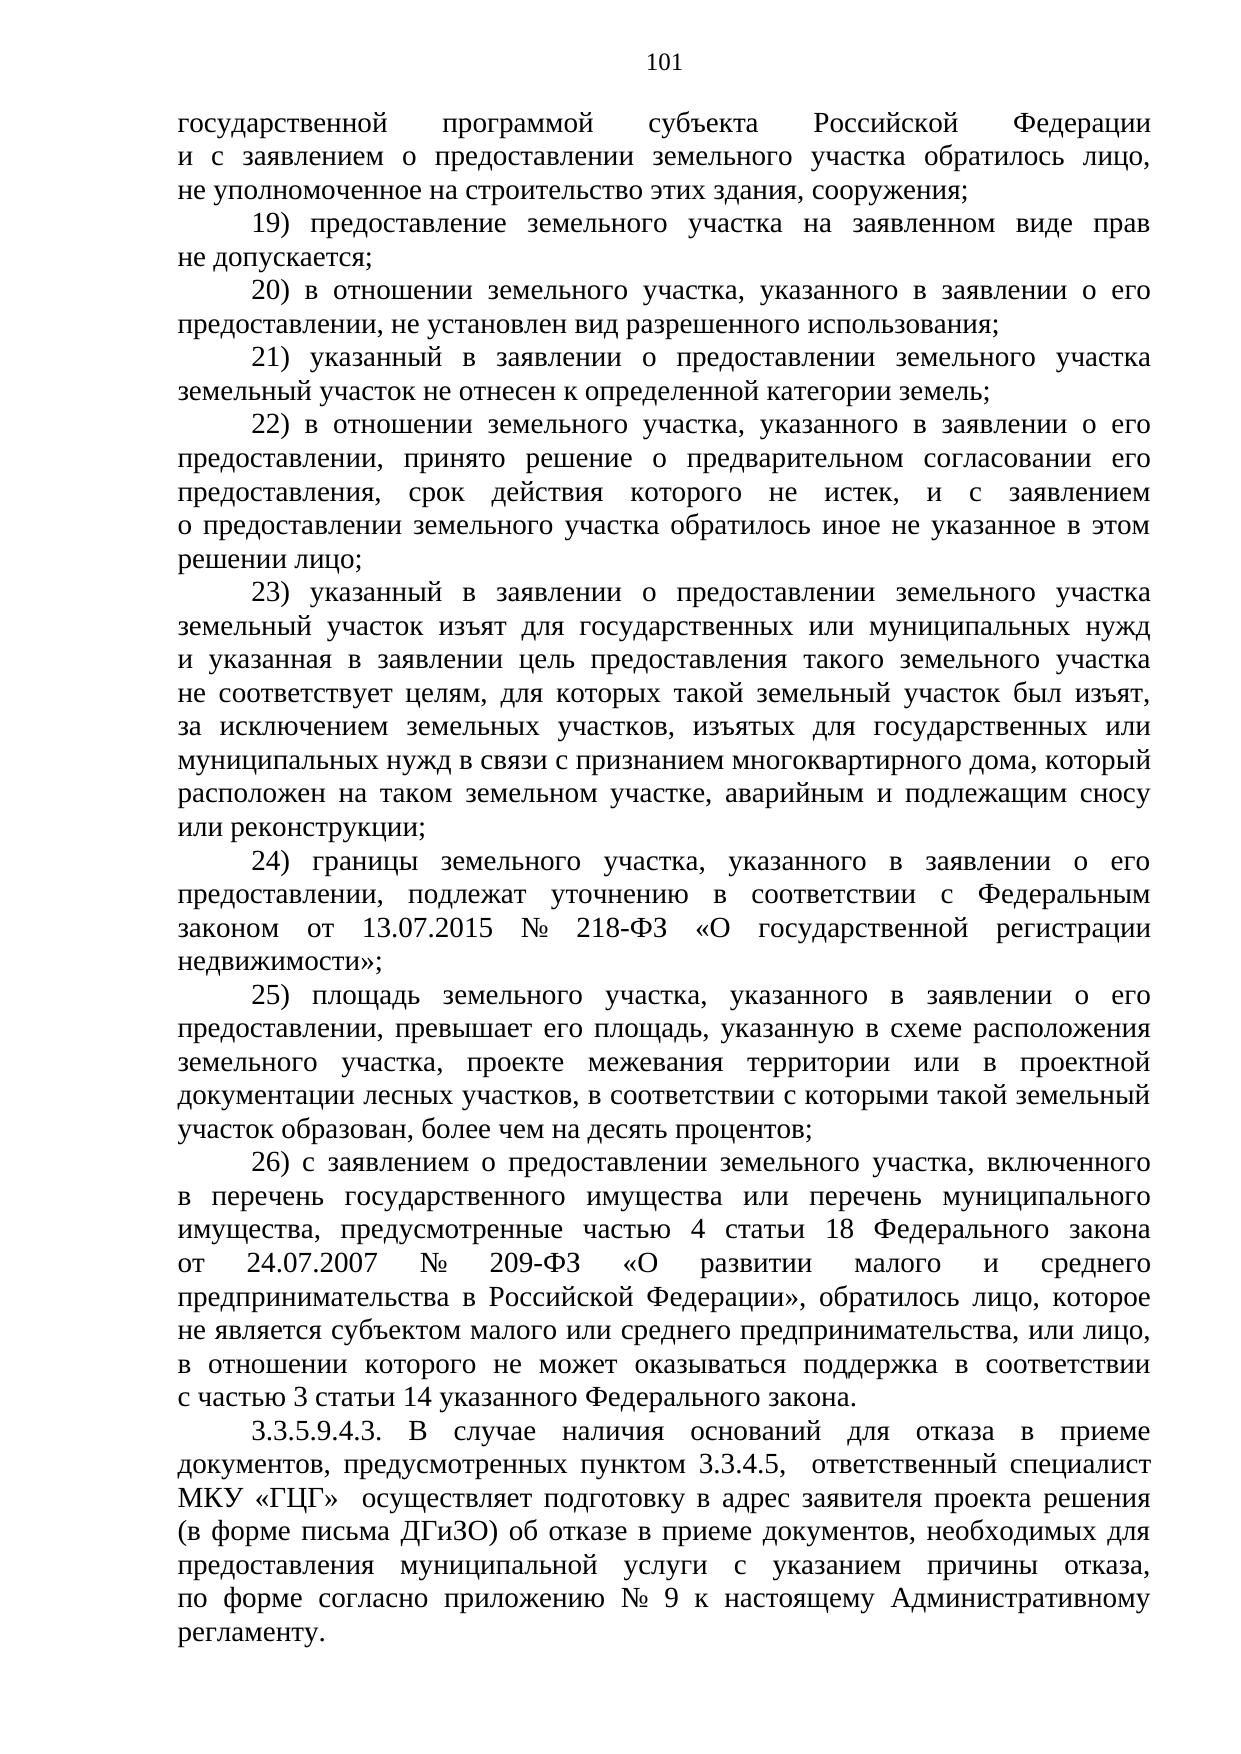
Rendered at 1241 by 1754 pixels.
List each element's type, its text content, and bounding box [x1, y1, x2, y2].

text 24) границы земельного участка, указанного в заявлении о его предоставлении, подлежат уточнению в соответствии с Федеральным законом от 13.07.2015 № 218-ФЗ «О государственной регистрации недвижимости»; [177, 843, 1152, 977]
text 19) предоставление земельного участка на заявленном виде прав не допускается; [177, 205, 1152, 272]
text 26) с заявлением о предоставлении земельного участка, включенного в перечень государственного имущества или перечень муниципального имущества, предусмотренные частью 4 статьи 18 Федерального закона от 24.07.2007 № 209-ФЗ «О развитии малого и среднего предпринимательства в Российской Федерации», обратилось лицо, которое не является субъектом малого или среднего предпринимательства, или лицо, в отношении которого не может оказываться поддержка в соответствии с частью 3 статьи 14 указанного Федерального закона. [177, 1144, 1152, 1413]
text 22) в отношении земельного участка, указанного в заявлении о его предоставлении, принято решение о предварительном согласовании его предоставления, срок действия которого не истек, и с заявлением о предоставлении земельного участка обратилось иное не указанное в этом решении лицо; [177, 407, 1152, 574]
text 25) площадь земельного участка, указанного в заявлении о его предоставлении, превышает его площадь, указанную в схеме расположения земельного участка, проекте межевания территории или в проектной документации лесных участков, в соответствии с которыми такой земельный участок образован, более чем на десять процентов; [177, 977, 1152, 1144]
text 20) в отношении земельного участка, указанного в заявлении о его предоставлении, не установлен вид разрешенного использования; [177, 272, 1152, 339]
text 21) указанный в заявлении о предоставлении земельного участка земельный участок не отнесен к определенной категории земель; [177, 339, 1152, 407]
text 23) указанный в заявлении о предоставлении земельного участка земельный участок изъят для государственных или муниципальных нужд и указанная в заявлении цель предоставления такого земельного участка не соответствует целям, для которых такой земельный участок был изъят, за исключением земельных участков, изъятых для государственных или муниципальных нужд в связи с признанием многоквартирного дома, который расположен на таком земельном участке, аварийным и подлежащим сносу или реконструкции; [177, 574, 1152, 843]
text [177, 105, 1152, 205]
text 3.3.5.9.4.3. В случае наличия оснований для отказа в приеме документов, предусмотренных пунктом 3.3.4.5, ответственный специалист МКУ «ГЦГ» осуществляет подготовку в адрес заявителя проекта решения (в форме письма ДГиЗО) об отказе в приеме документов, необходимых для предоставления муниципальной услуги с указанием причины отказа, по форме согласно приложению № 9 к настоящему Административному регламенту. [177, 1413, 1152, 1648]
